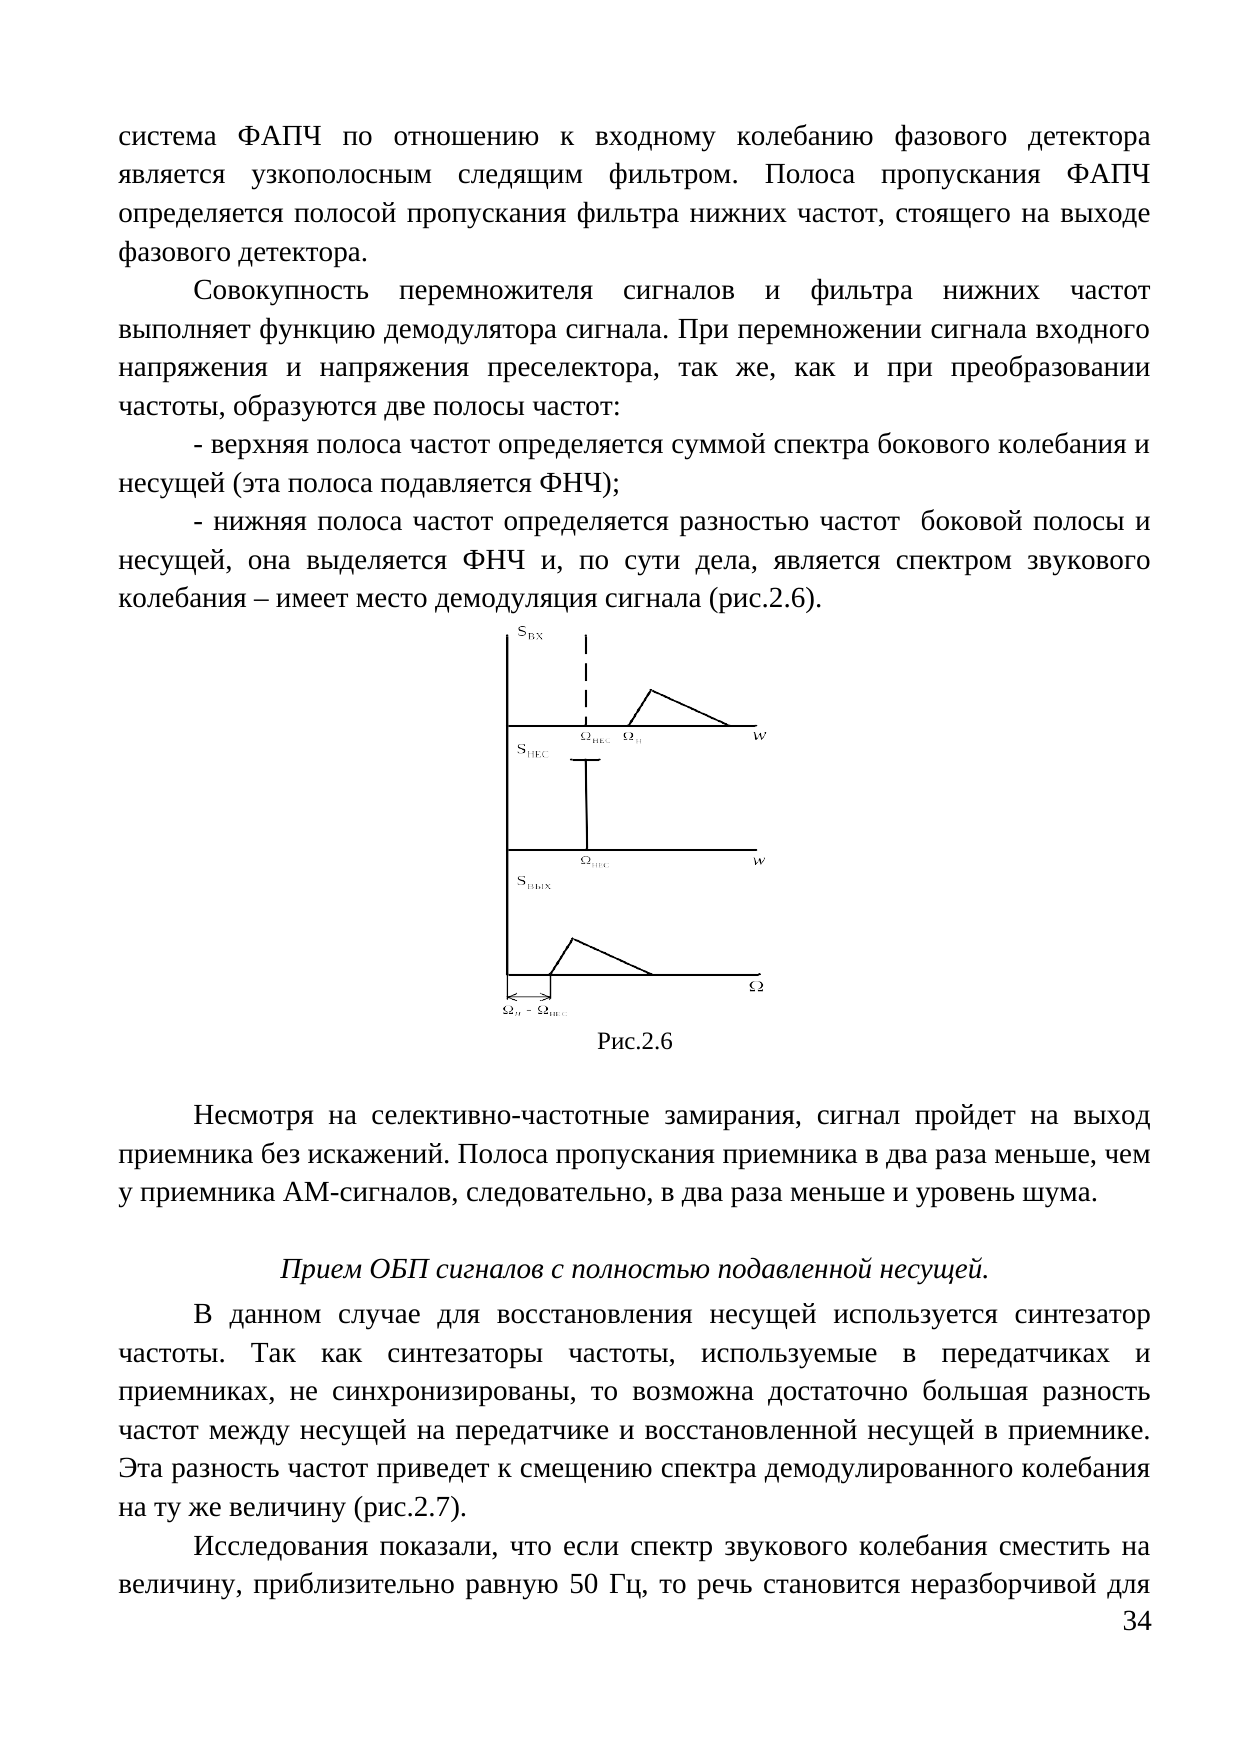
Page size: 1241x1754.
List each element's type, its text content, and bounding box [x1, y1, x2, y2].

text - верхняя полоса частот определяется суммой спектра бокового колебания и несущей (эта полоса подавляется ФНЧ); [118, 426, 1152, 498]
text В данном случае для восстановления несущей используется синтезатор частоты. Так как синтезаторы частоты, используемые в передатчиках и приемниках, не синхронизированы, то возможна достаточно большая разность частот между несущей на передатчике и восстановленной несущей в приемнике. Эта разность частот приведет к смещению спектра демодулированного колебания на ту же величину (рис.2.7). [118, 1296, 1152, 1523]
text Рис.2.6 [118, 1026, 1152, 1055]
subtitle Прием ОБП сигналов с полностью подавленной несущей. [118, 1252, 1152, 1285]
text - нижняя полоса частот определяется разностью частот боковой полосы и несущей, она выделяется ФНЧ и, по сути дела, является спектром звукового колебания – имеет место демодуляция сигнала (рис.2.6). [118, 503, 1152, 614]
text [118, 118, 1152, 267]
text Несмотря на селективно-частотные замирания, сигнал пройдет на выход приемника без искажений. Полоса пропускания приемника в два раза меньше, чем у приемника АМ-сигналов, следовательно, в два раза меньше и уровень шума. [118, 1097, 1152, 1208]
text Совокупность перемножителя сигналов и фильтра нижних частот выполняет функцию демодулятора сигнала. При перемножении сигнала входного напряжения и напряжения преселектора, так же, как и при преобразовании частоты, образуются две полосы частот: [118, 272, 1152, 421]
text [118, 1528, 1152, 1600]
